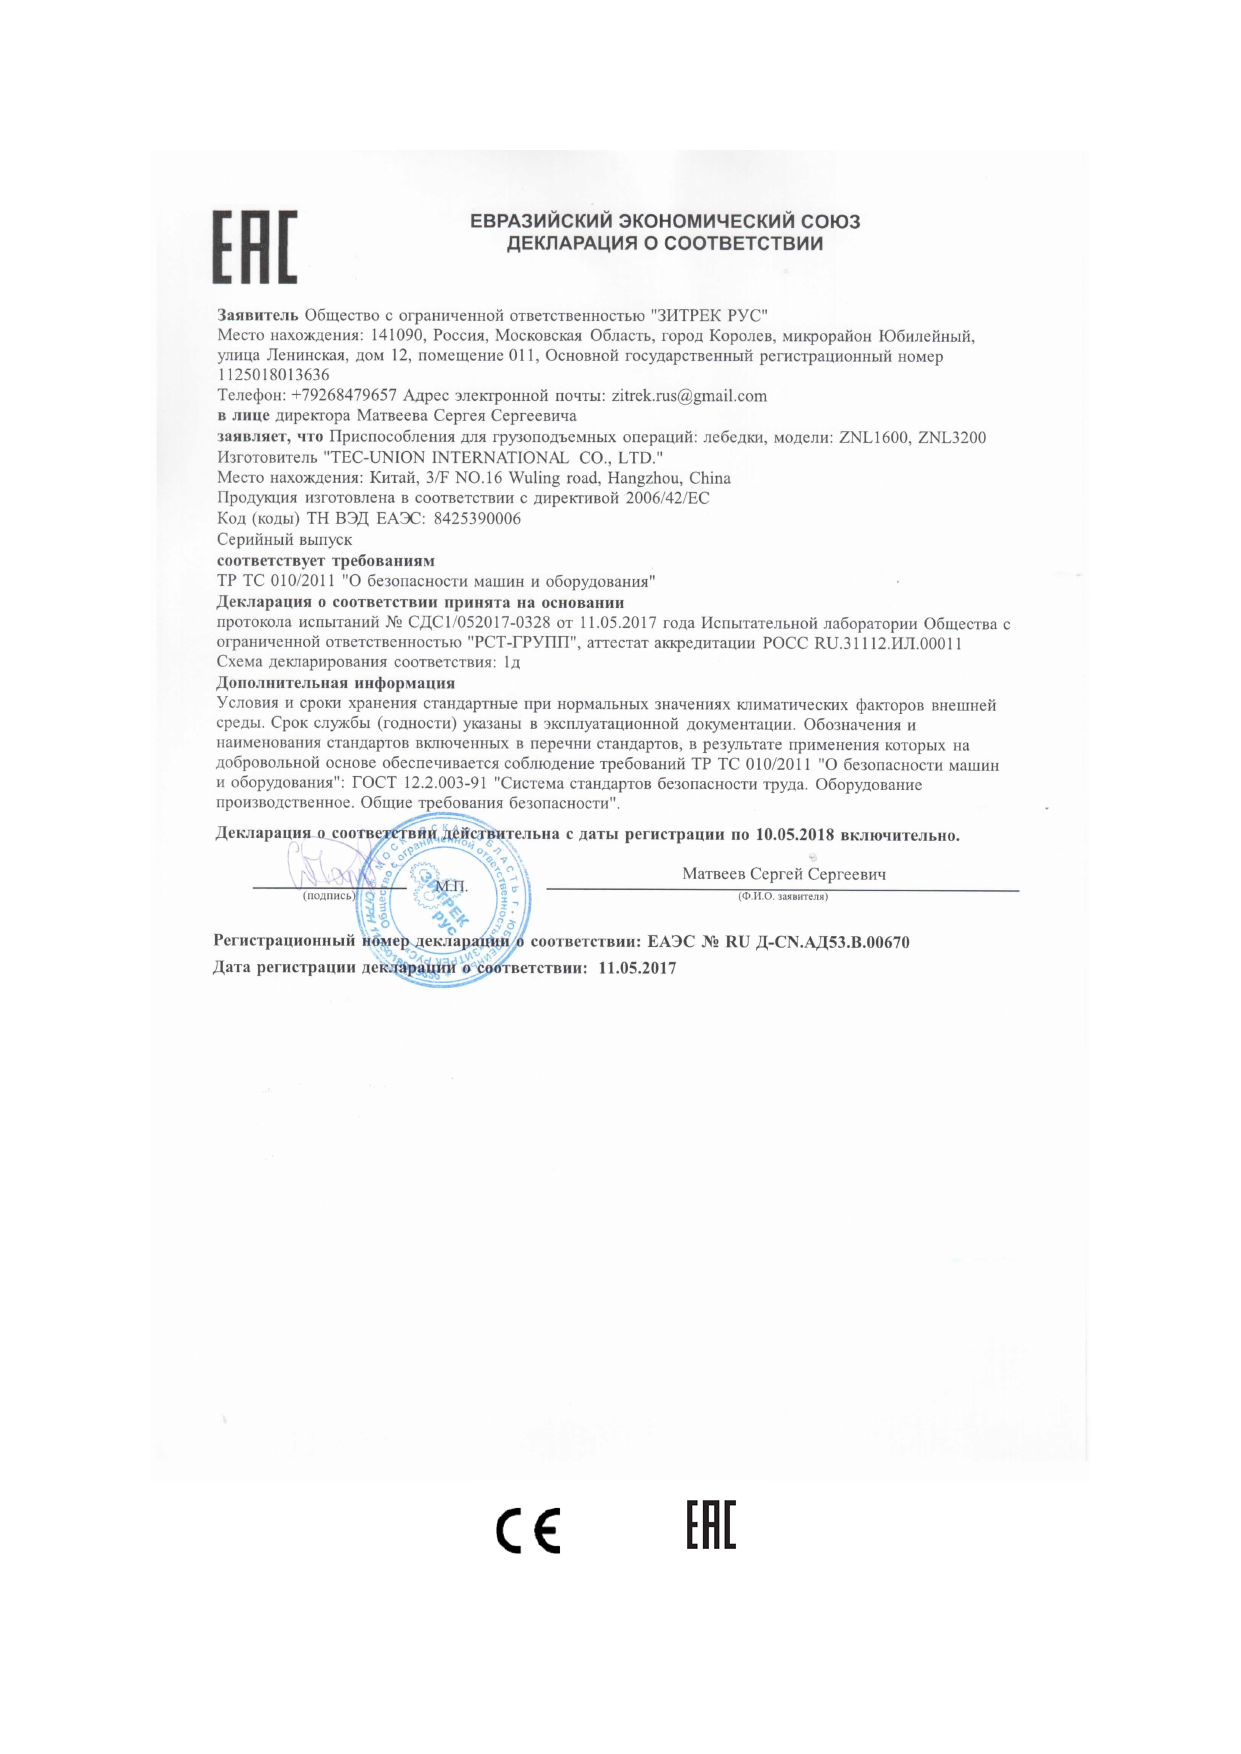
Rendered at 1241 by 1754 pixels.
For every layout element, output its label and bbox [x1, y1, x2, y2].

picture [150, 150, 1091, 1575]
